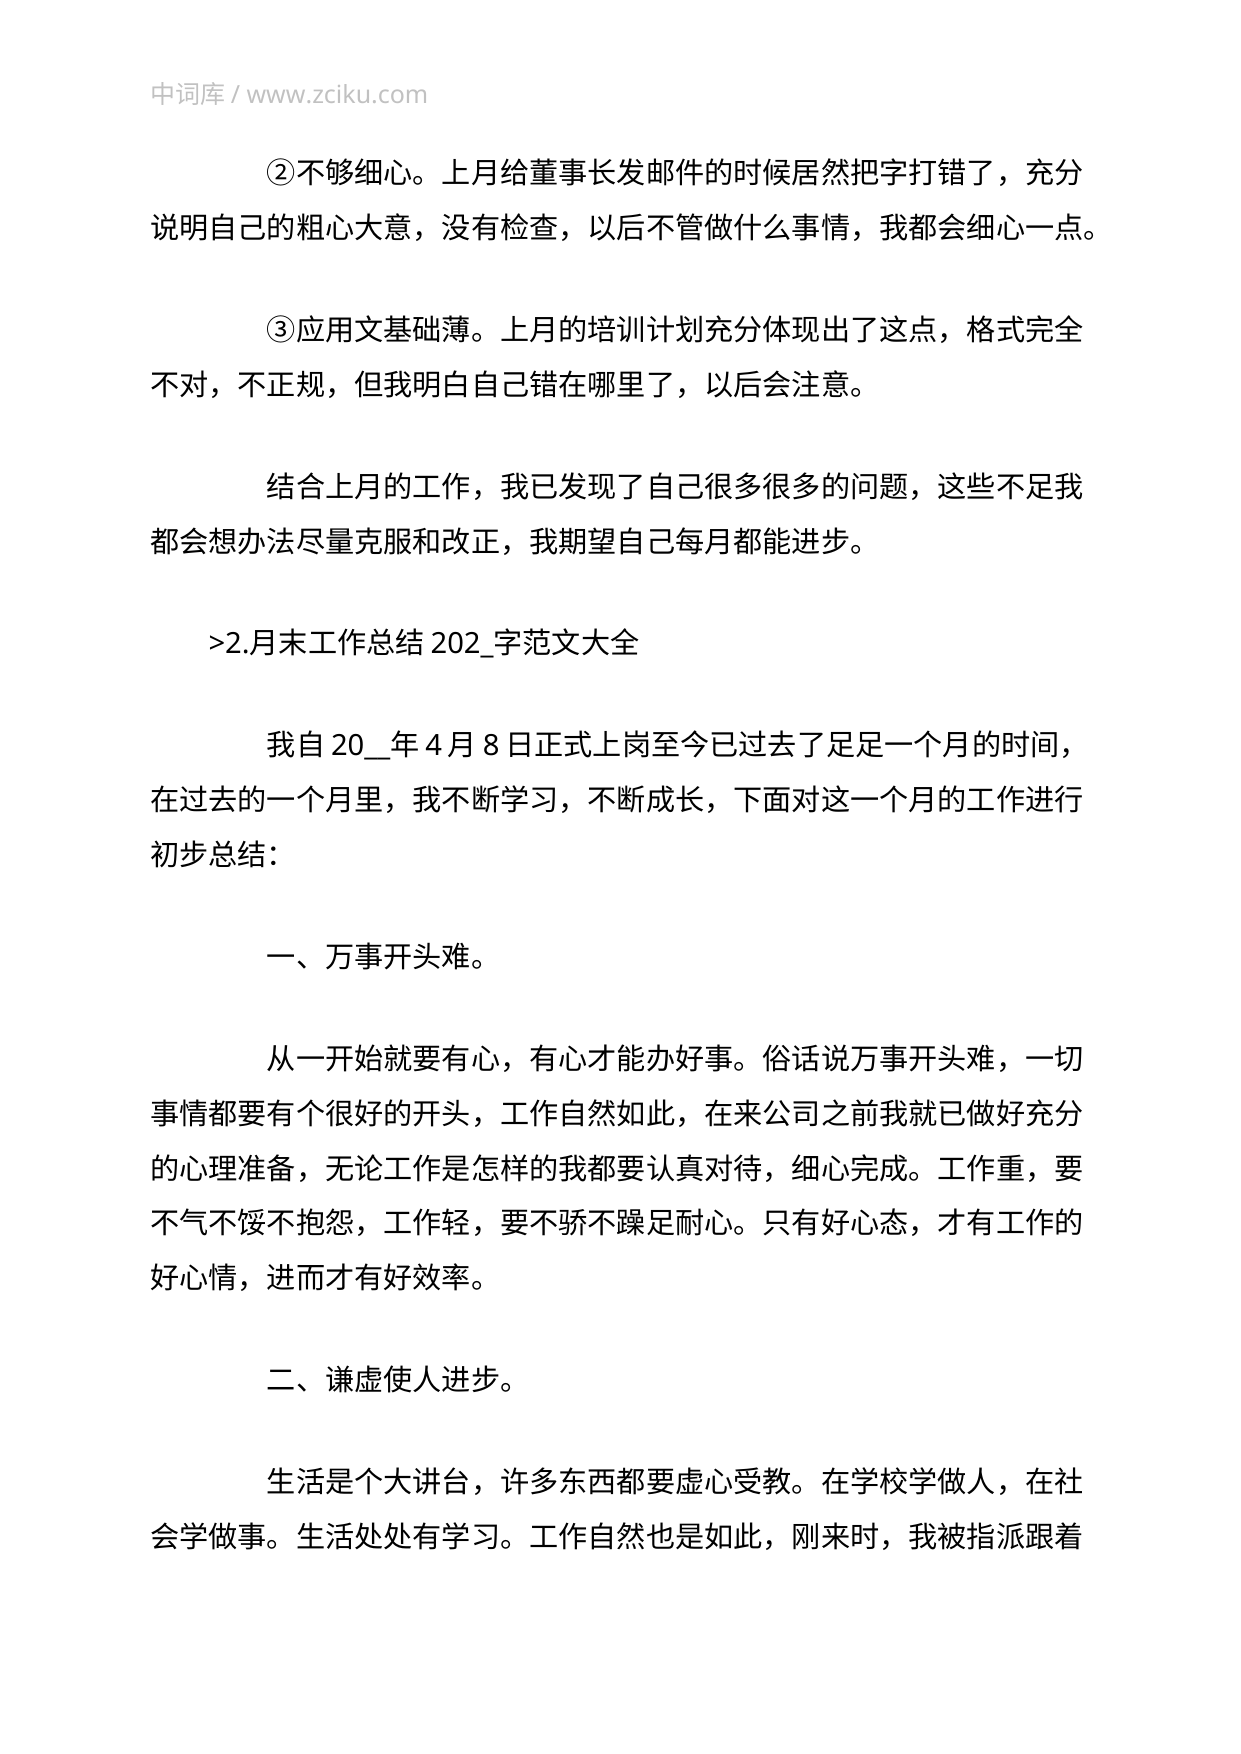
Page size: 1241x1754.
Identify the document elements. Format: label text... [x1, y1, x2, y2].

text 二、谦虚使人进步。 [150, 1357, 1090, 1399]
text 我自20__年4月8日正式上岗至今已过去了足足一个月的时间，在过去的一个月里，我不断学习，不断成长，下面对这一个月的工作进行初步总结： [150, 722, 1090, 874]
text 从一开始就要有心，有心才能办好事。俗话说万事开头难，一切事情都要有个很好的开头，工作自然如此，在来公司之前我就已做好充分的心理准备，无论工作是怎样的我都要认真对待，细心完成。工作重，要不气不馁不抱怨，工作轻，要不骄不躁足耐心。只有好心态，才有工作的好心情，进而才有好效率。 [150, 1035, 1090, 1297]
text 一、万事开头难。 [150, 934, 1090, 976]
text ②不够细心。上月给董事长发邮件的时候居然把字打错了，充分说明自己的粗心大意，没有检查，以后不管做什么事情，我都会细心一点。 [150, 150, 1090, 247]
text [150, 1458, 1090, 1556]
text >2.月末工作总结202_字范文大全 [150, 620, 1090, 662]
text 结合上月的工作，我已发现了自己很多很多的问题，这些不足我都会想办法尽量克服和改正，我期望自己每月都能进步。 [150, 463, 1090, 561]
text ③应用文基础薄。上月的培训计划充分体现出了这点，格式完全不对，不正规，但我明白自己错在哪里了，以后会注意。 [150, 307, 1090, 404]
